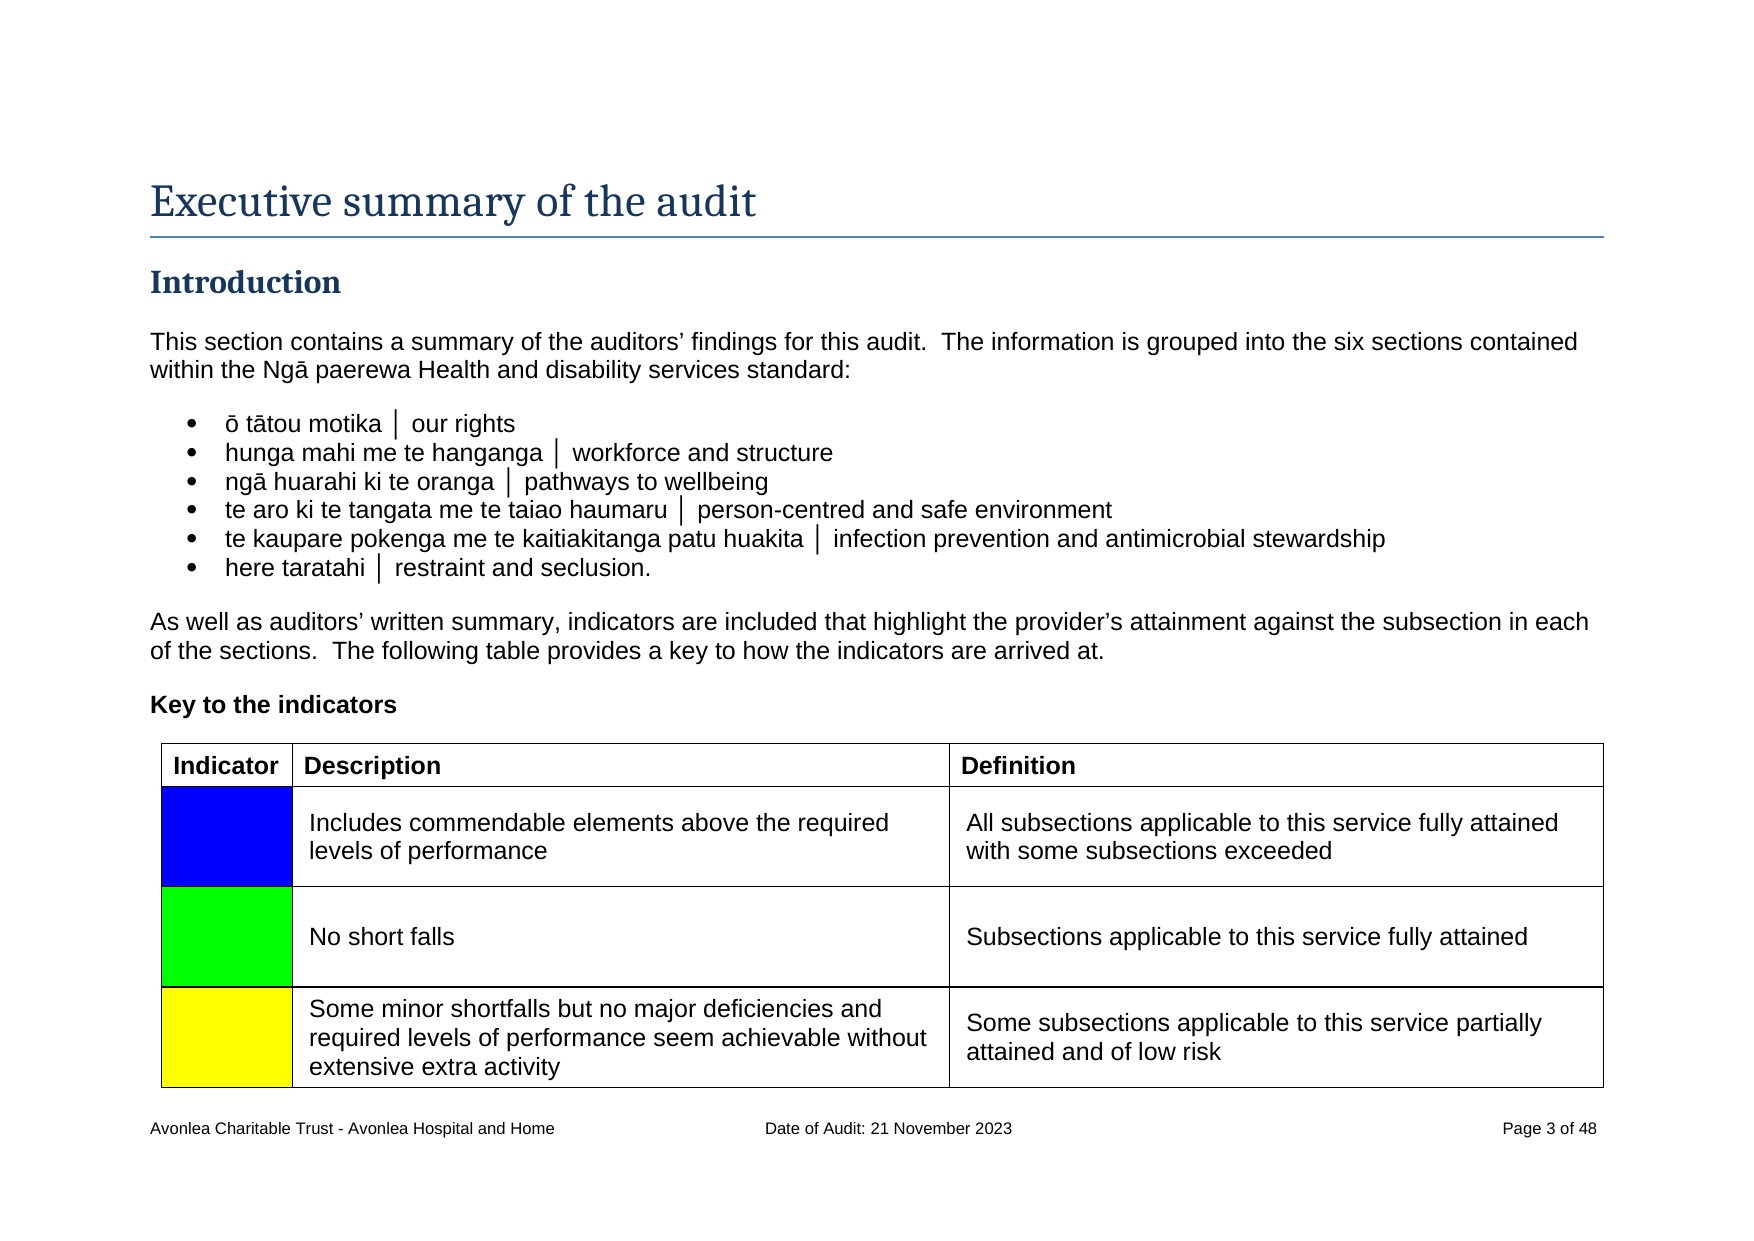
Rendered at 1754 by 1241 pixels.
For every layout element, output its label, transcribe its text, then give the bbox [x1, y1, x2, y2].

list here taratahi │ restraint and seclusion. [380, 553, 1604, 582]
table_header Definition [950, 744, 1603, 786]
text As well as auditors’ written summary, indicators are included that highlight the provider’s attainment against the subsection in each of the sections. The following table provides a key to how the indicators are arrived at. [150, 607, 1604, 664]
list ō tātou motika │ our rights [397, 409, 1604, 438]
list hunga mahi me te hanganga │ workforce and structure [187, 438, 555, 467]
subtitle Introduction [150, 263, 1604, 301]
list ō tātou motika │ our rights [187, 409, 395, 438]
table_cell Subsections applicable to this service fully attained [950, 887, 1603, 986]
list here taratahi │ restraint and seclusion. [187, 553, 378, 582]
list hunga mahi me te hanganga │ workforce and structure [557, 438, 1604, 467]
table_cell [162, 787, 292, 886]
list ngā huarahi ki te oranga │ pathways to wellbeing [509, 467, 1604, 496]
table_header Indicator [162, 744, 292, 786]
table_cell Some minor shortfalls but no major deficiencies and required levels of performance seem achievable without extensive extra activity [293, 988, 949, 1087]
list te aro ki te tangata me te taiao haumaru │ person-centred and safe environment [682, 496, 1604, 524]
list te kaupare pokenga me te kaitiakitanga patu huakita │ infection prevention and antimicrobial stewardship [818, 524, 1604, 553]
list te aro ki te tangata me te taiao haumaru │ person-centred and safe environment [187, 496, 680, 524]
table_cell Includes commendable elements above the required levels of performance [293, 787, 949, 886]
table_cell Some subsections applicable to this service partially attained and of low risk [950, 988, 1603, 1087]
text This section contains a summary of the auditors’ findings for this audit. The information is grouped into the six sections contained within the Ngā paerewa Health and disability services standard: [150, 326, 1604, 384]
table_cell All subsections applicable to this service fully attained with some subsections exceeded [950, 787, 1603, 886]
list te kaupare pokenga me te kaitiakitanga patu huakita │ infection prevention and antimicrobial stewardship [187, 524, 816, 553]
subtitle Executive summary of the audit [150, 175, 1604, 236]
table_cell [162, 988, 292, 1087]
list ngā huarahi ki te oranga │ pathways to wellbeing [187, 467, 507, 496]
table_cell [162, 887, 292, 986]
table_cell No short falls [293, 887, 949, 986]
table_header Description [293, 744, 949, 786]
text Key to the indicators [150, 689, 1604, 718]
